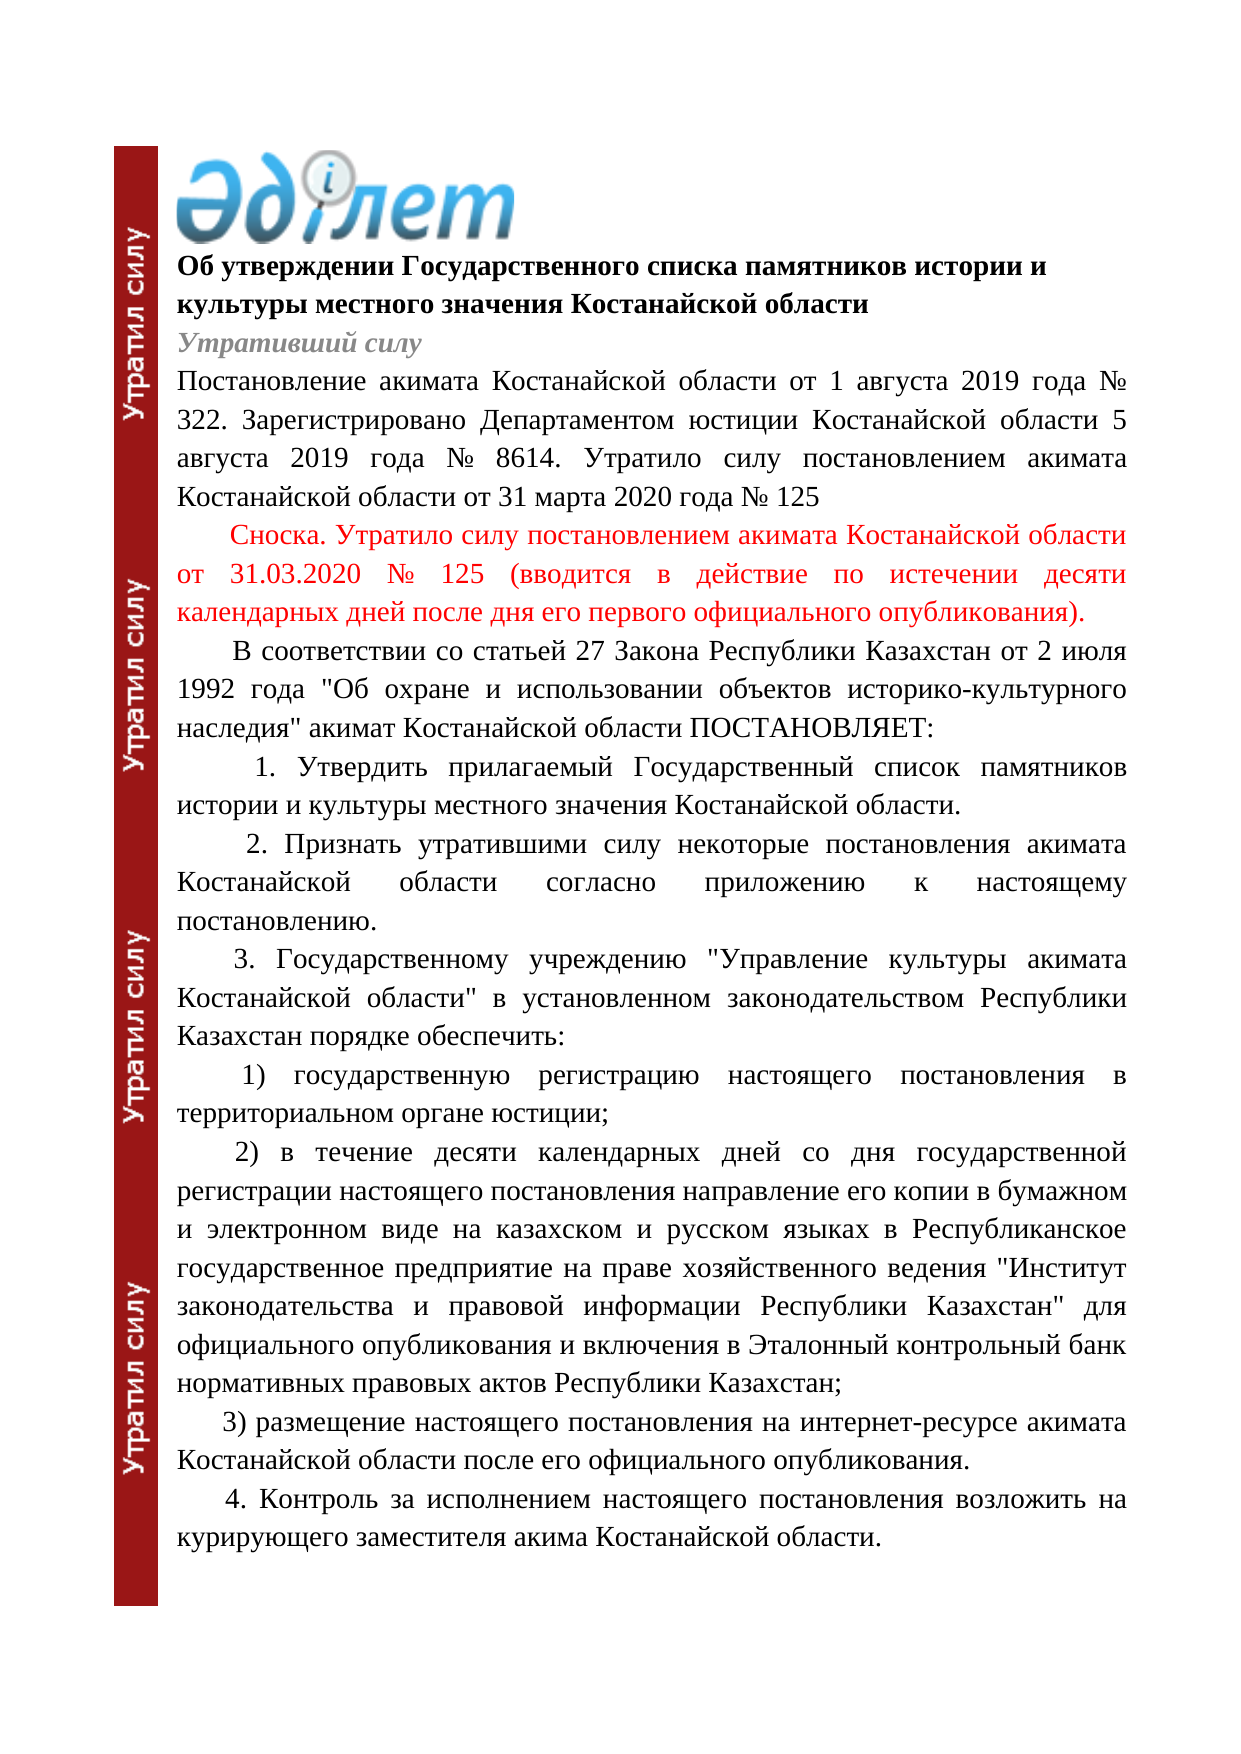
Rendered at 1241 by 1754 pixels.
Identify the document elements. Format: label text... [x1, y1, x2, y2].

picture [114, 1476, 158, 1481]
picture [114, 320, 158, 325]
picture [114, 936, 158, 941]
text 4. Контроль за исполнением настоящего постановления возложить на курирующего заместителя акима Костанайской области. [112, 1481, 1128, 1553]
text 1) государственную регистрацию настоящего постановления в территориальном органе юстиции; [112, 1057, 1128, 1129]
picture [114, 744, 158, 749]
picture [114, 358, 158, 363]
picture [114, 1399, 158, 1404]
text 3) размещение настоящего постановления на интернет-ресурсе акимата Костанайской области после его официального опубликования. [112, 1404, 1128, 1476]
picture [114, 146, 158, 248]
picture [176, 150, 515, 244]
picture [114, 1553, 158, 1606]
text Об утверждении Государственного списка памятников истории и культуры местного значения Костанайской области [112, 248, 1128, 320]
text 3. Государственному учреждению "Управление культуры акимата Костанайской области" в установленном законодательством Республики Казахстан порядке обеспечить: [112, 941, 1128, 1052]
text Постановление акимата Костанайской области от 1 августа 2019 года № 322. Зарегистрировано Департаментом юстиции Костанайской области 5 августа 2019 года № 8614. Утратило силу постановлением акимата Костанайской области от 31 марта 2020 года № 125 [112, 363, 1128, 512]
text Сноска. Утратило силу постановлением акимата Костанайской области от 31.03.2020 № 125 (вводится в действие по истечении десяти календарных дней после дня его первого официального опубликования). [112, 517, 1128, 628]
text 2) в течение десяти календарных дней со дня государственной регистрации настоящего постановления направление его копии в бумажном и электронном виде на казахском и русском языках в Республиканское государственное предприятие на праве хозяйственного ведения "Институт законодательства и правовой информации Республики Казахстан" для официального опубликования и включения в Эталонный контрольный банк нормативных правовых актов Республики Казахстан; [112, 1134, 1128, 1399]
text В соответствии со статьей 27 Закона Республики Казахстан от 2 июля 1992 года "Об охране и использовании объектов историко-культурного наследия" акимат Костанайской области ПОСТАНОВЛЯЕТ: [112, 633, 1128, 744]
picture [114, 821, 158, 826]
picture [114, 628, 158, 633]
text Утративший силу [112, 325, 1128, 358]
picture [114, 512, 158, 517]
text 1. Утвердить прилагаемый Государственный список памятников истории и культуры местного значения Костанайской области. [112, 749, 1128, 821]
picture [114, 1129, 158, 1134]
picture [114, 1052, 158, 1057]
text 2. Признать утратившими силу некоторые постановления акимата Костанайской области согласно приложению к настоящему постановлению. [112, 826, 1128, 936]
